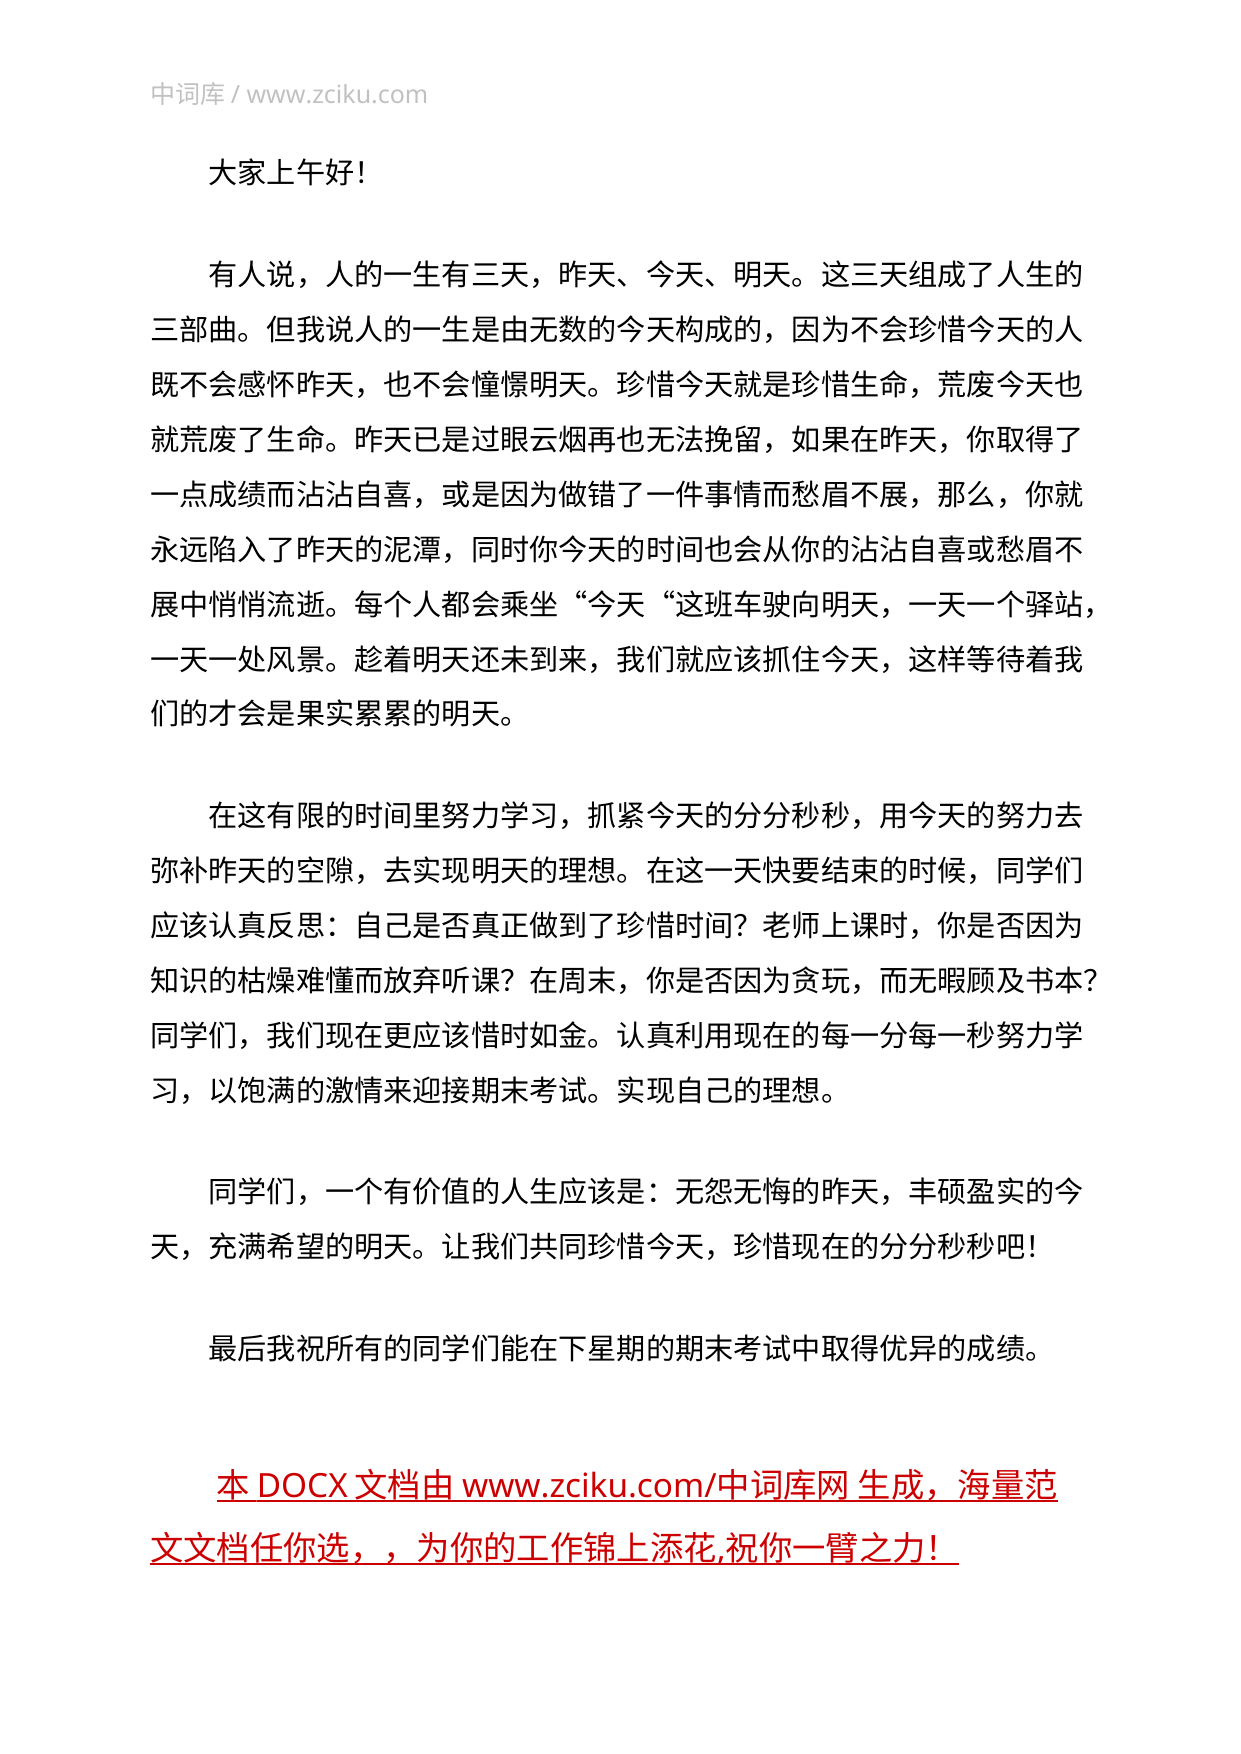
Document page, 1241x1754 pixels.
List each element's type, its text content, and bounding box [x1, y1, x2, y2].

text 大家上午好！ [150, 150, 1090, 192]
text 有人说，人的一生有三天，昨天、今天、明天。这三天组成了人生的三部曲。但我说人的一生是由无数的今天构成的，因为不会珍惜今天的人既不会感怀昨天，也不会憧憬明天。珍惜今天就是珍惜生命，荒废今天也就荒废了生命。昨天已是过眼云烟再也无法挽留，如果在昨天，你取得了一点成绩而沾沾自喜，或是因为做错了一件事情而愁眉不展，那么，你就永远陷入了昨天的泥潭，同时你今天的时间也会从你的沾沾自喜或愁眉不展中悄悄流逝。每个人都会乘坐“今天“这班车驶向明天，一天一个驿站，一天一处风景。趁着明天还未到来，我们就应该抓住今天，这样等待着我们的才会是果实累累的明天。 [150, 252, 1090, 733]
text 在这有限的时间里努力学习，抓紧今天的分分秒秒，用今天的努力去弥补昨天的空隙，去实现明天的理想。在这一天快要结束的时候，同学们应该认真反思：自己是否真正做到了珍惜时间？老师上课时，你是否因为知识的枯燥难懂而放弃听课？在周末，你是否因为贪玩，而无暇顾及书本？同学们，我们现在更应该惜时如金。认真利用现在的每一分每一秒努力学习，以饱满的激情来迎接期末考试。实现自己的理想。 [150, 793, 1090, 1109]
text 最后我祝所有的同学们能在下星期的期末考试中取得优异的成绩。 [150, 1326, 1090, 1368]
text 本DOCX文档由 www.zciku.com/中词库网 生成，海量范文文档任你选，，为你的工作锦上添花,祝你一臂之力！ [150, 1459, 1090, 1570]
text 同学们，一个有价值的人生应该是：无怨无悔的昨天，丰硕盈实的今天，充满希望的明天。让我们共同珍惜今天，珍惜现在的分分秒秒吧！ [150, 1169, 1090, 1266]
